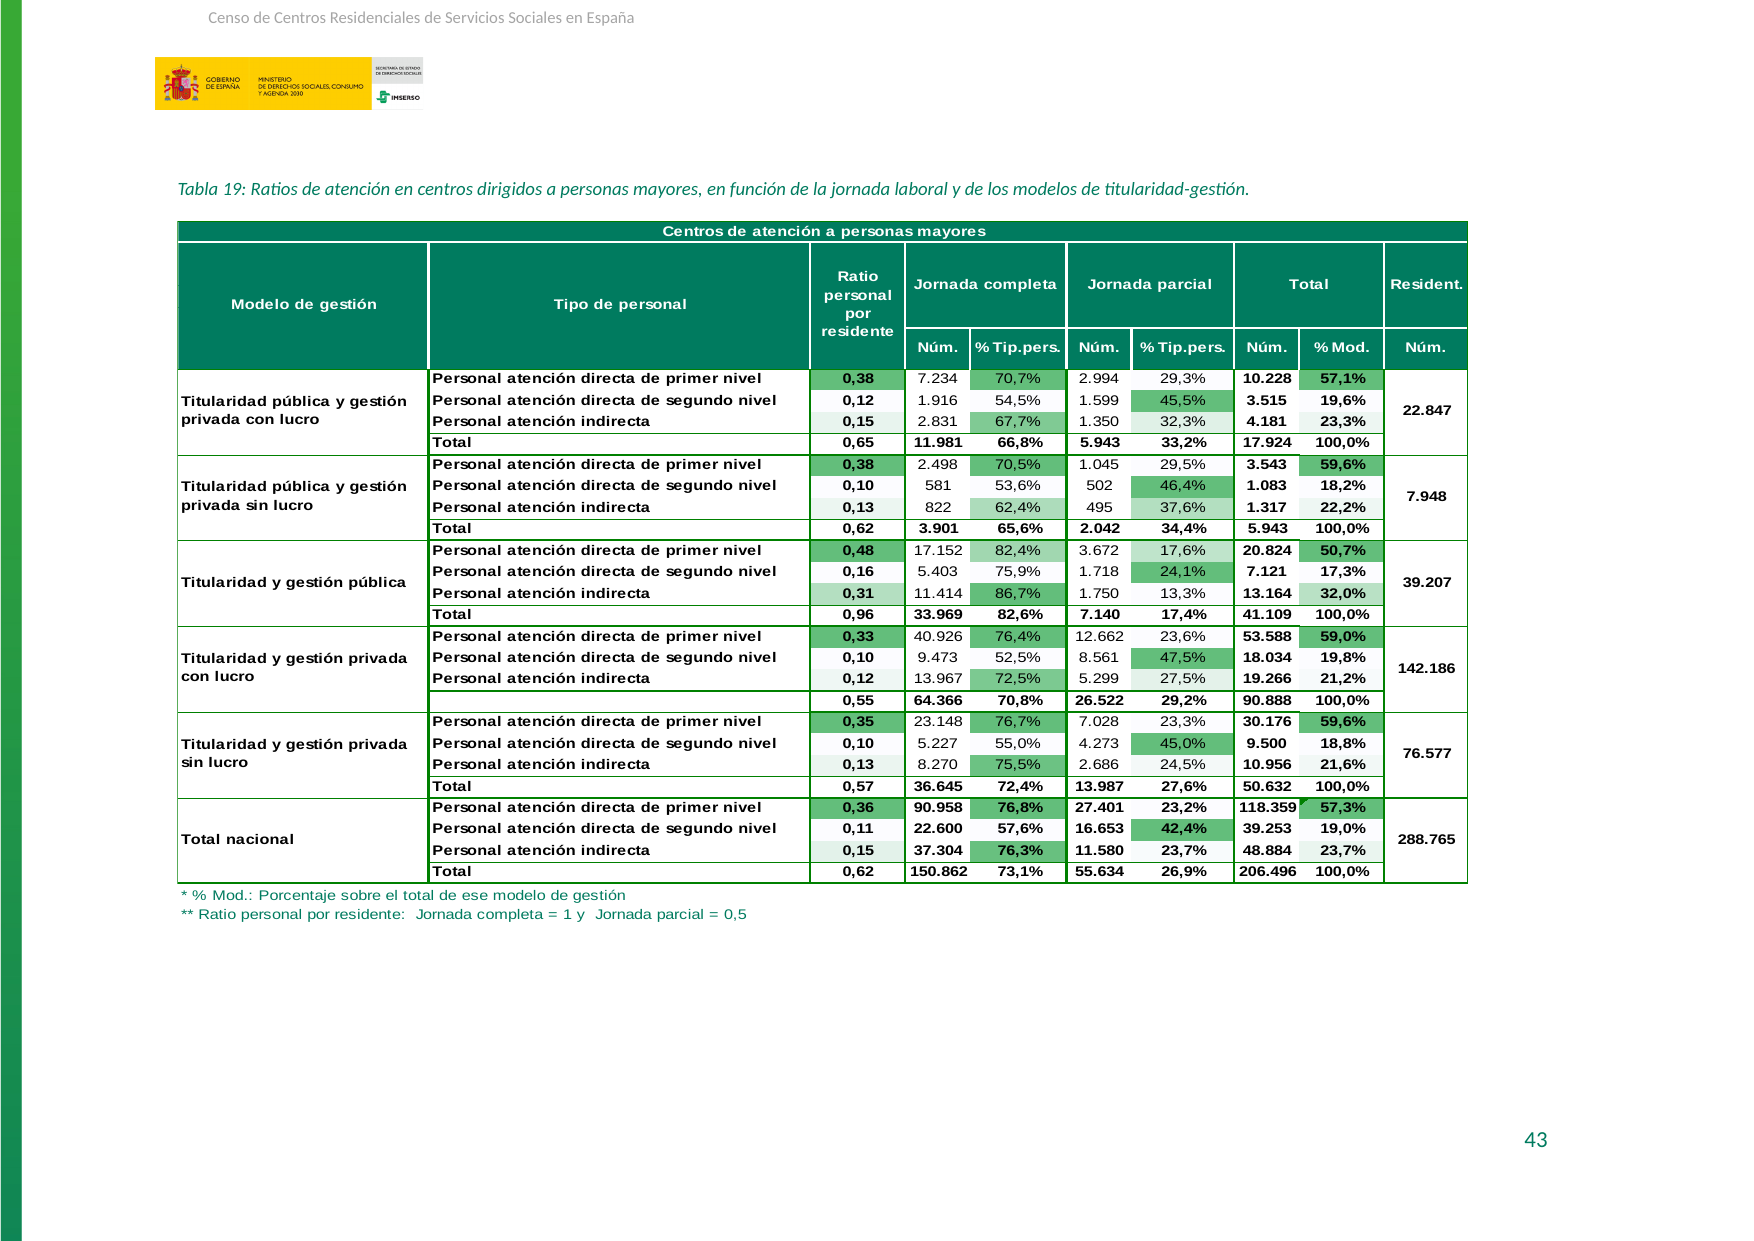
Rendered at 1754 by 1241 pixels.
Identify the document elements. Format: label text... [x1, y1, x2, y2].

text Tabla 19: Ratios de atención en centros dirigidos a personas mayores, en función de la jornada laboral y de los modelos de titularidad-gestión. [177, 177, 1547, 200]
picture [0, 0, 61, 1241]
picture [155, 57, 424, 110]
